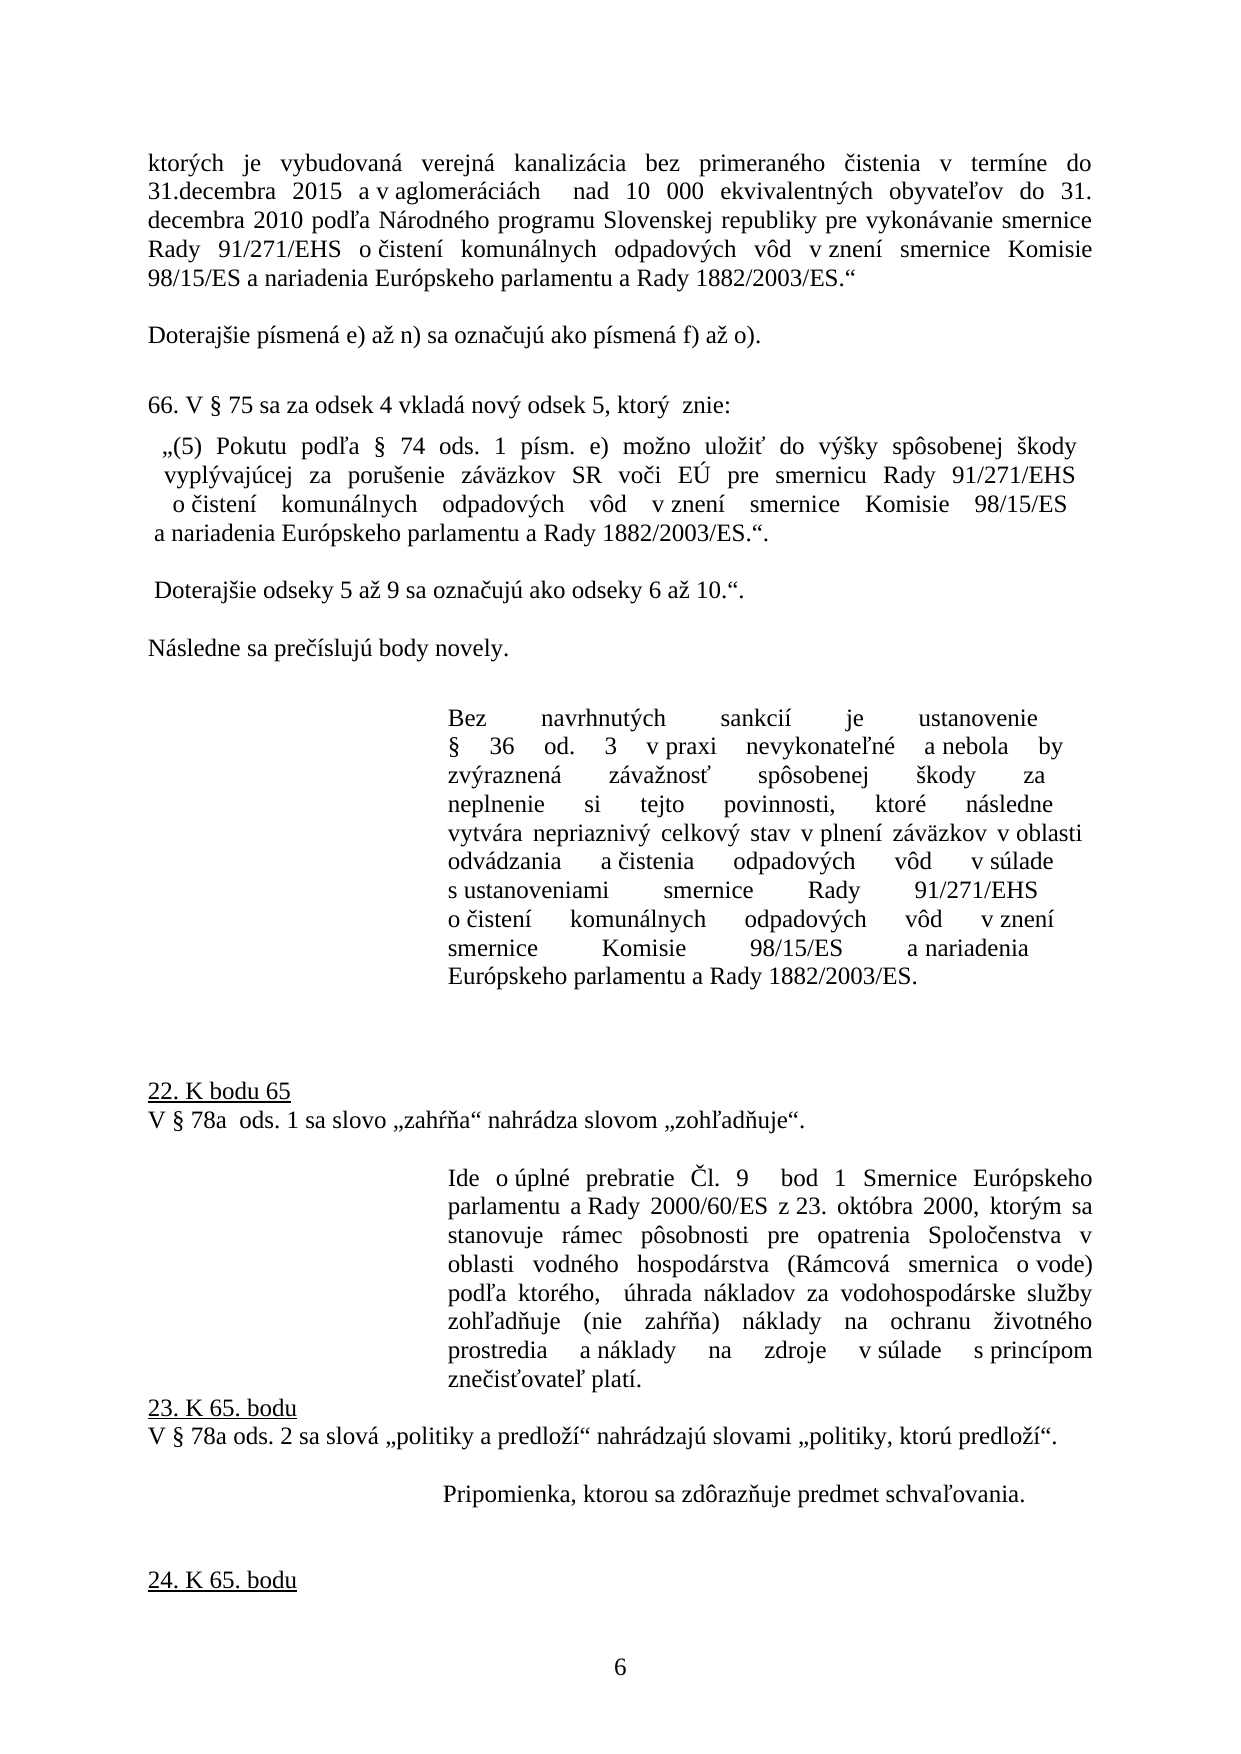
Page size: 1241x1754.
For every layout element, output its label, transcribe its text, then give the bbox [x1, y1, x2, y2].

title Následne sa prečíslujú body novely. [148, 633, 1093, 661]
text Doterajšie písmená e) až n) sa označujú ako písmená f) až o). [148, 320, 1093, 349]
title Doterajšie odseky 5 až 9 sa označujú ako odseky 6 až 10.“. [148, 575, 1093, 604]
text Pripomienka, ktorou sa zdôrazňuje predmet schvaľovania. [443, 1479, 1093, 1508]
text V § 78a ods. 2 sa slová „politiky a predloží“ nahrádzajú slovami „politiky, ktorú predloží“. [148, 1421, 1093, 1450]
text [148, 148, 1093, 291]
text 66. V § 75 sa za odsek 4 vkladá nový odsek 5, ktorý znie: [148, 390, 1093, 419]
text „(5) Pokutu podľa § 74 ods. 1 písm. e) možno uložiť do výšky spôsobenej škody vyplývajúcej za porušenie záväzkov SR voči EÚ pre smernicu Rady 91/271/EHS o čistení komunálnych odpadových vôd v znení smernice Komisie 98/15/ES a nariadenia Európskeho parlamentu a Rady 1882/2003/ES.“. [148, 431, 1093, 546]
text Bez navrhnutých sankcií je ustanovenie § 36 od. 3 v praxi nevykonateľné a nebola by zvýraznená závažnosť spôsobenej škody za neplnenie si tejto povinnosti, ktoré následne vytvára nepriaznivý celkový stav v plnení záväzkov v oblasti odvádzania a čistenia odpadových vôd v súlade s ustanoveniami smernice Rady 91/271/EHS o čistení komunálnych odpadových vôd v znení smernice Komisie 98/15/ES a nariadenia Európskeho parlamentu a Rady 1882/2003/ES. [448, 703, 1093, 990]
text Ide o úplné prebratie Čl. 9 bod 1 Smernice Európskeho parlamentu a Rady 2000/60/ES z 23. októbra 2000, ktorým sa stanovuje rámec pôsobnosti pre opatrenia Spoločenstva v oblasti vodného hospodárstva (Rámcová smernica o vode) podľa ktorého, úhrada nákladov za vodohospodárske služby zohľadňuje (nie zahŕňa) náklady na ochranu životného prostredia a náklady na zdroje v súlade s princípom znečisťovateľ platí. [448, 1163, 1093, 1393]
title 22. K bodu 65 [148, 1076, 1093, 1105]
text 23. K 65. bodu [148, 1393, 1093, 1421]
text 24. K 65. bodu [148, 1565, 1093, 1594]
title V § 78a ods. 1 sa slovo „zahŕňa“ nahrádza slovom „zohľadňuje“. [148, 1105, 1093, 1134]
